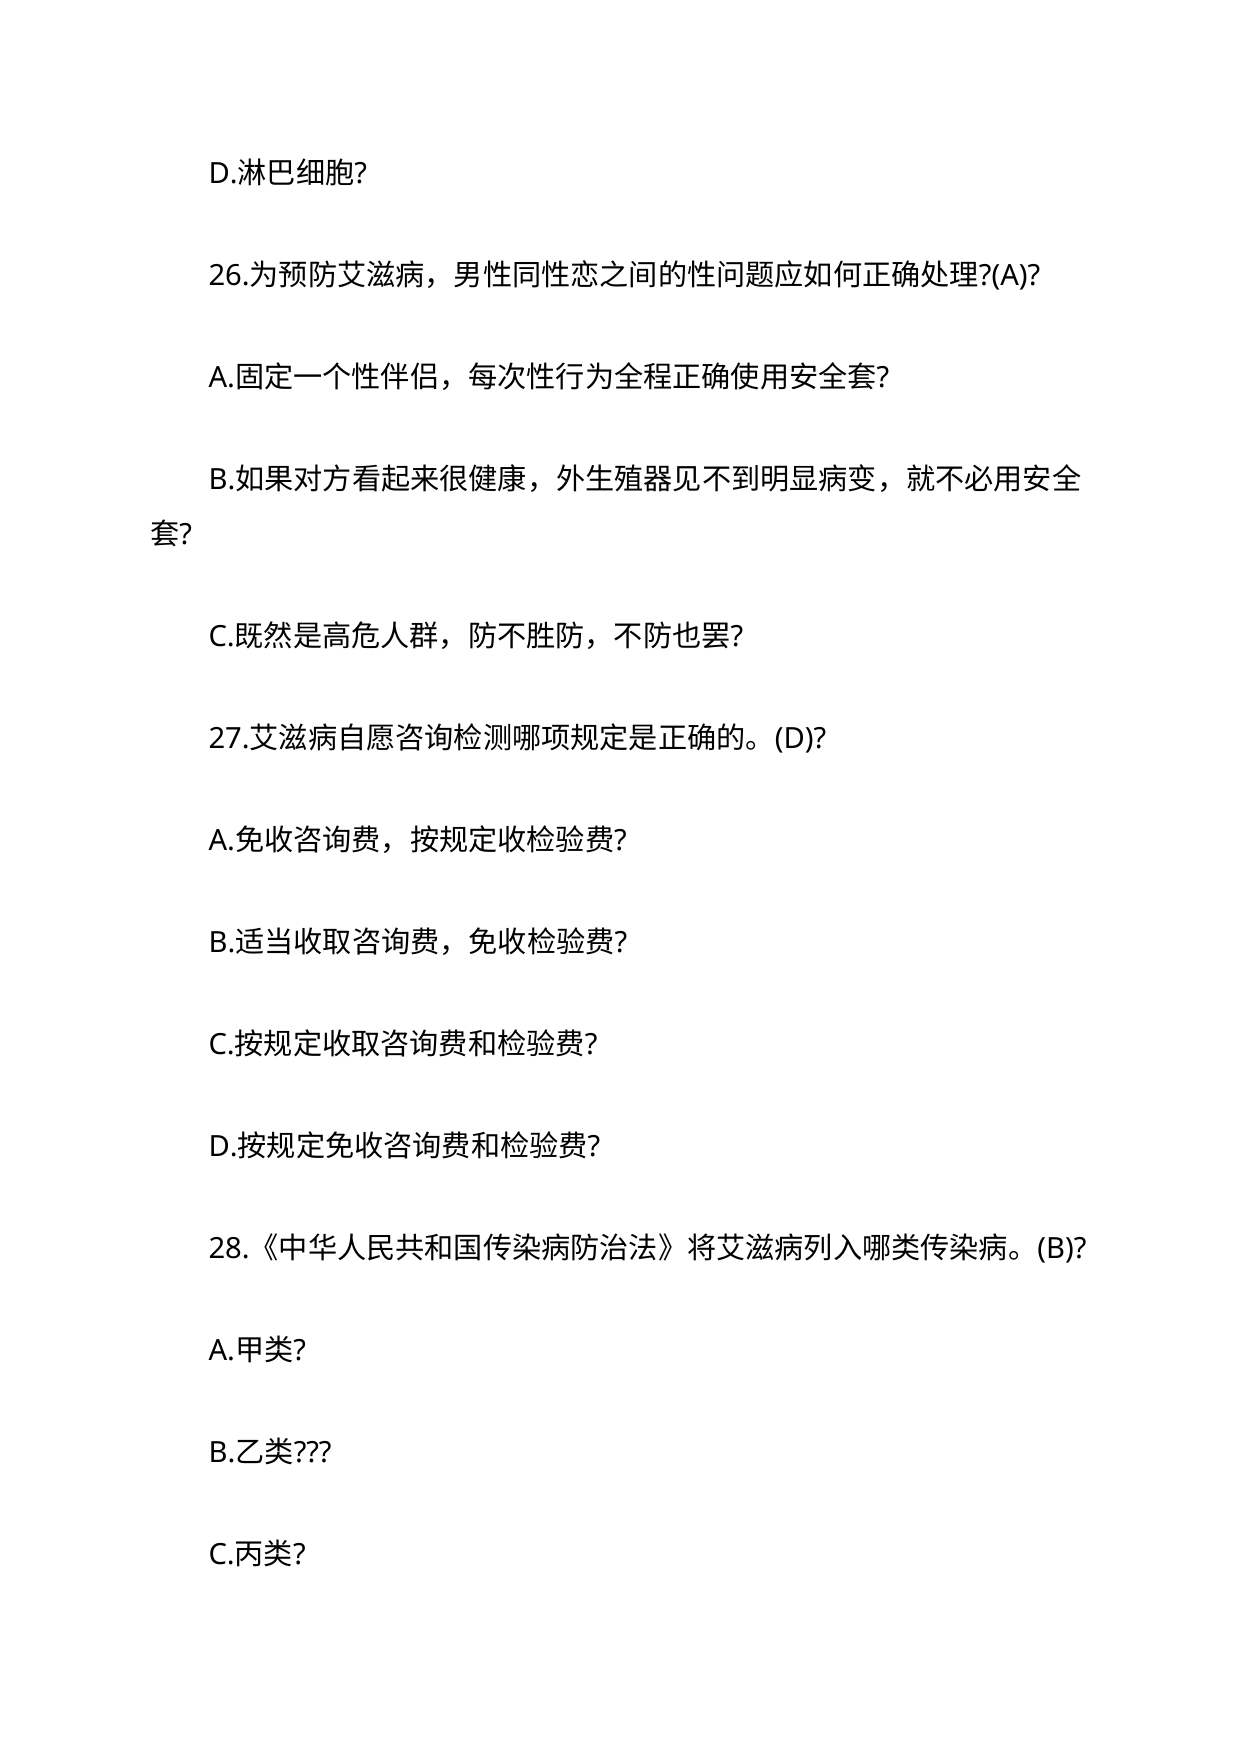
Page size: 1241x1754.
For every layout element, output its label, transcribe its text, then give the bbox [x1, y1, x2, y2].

text D.按规定免收咨询费和检验费? [150, 1123, 1090, 1165]
text C.丙类? [150, 1531, 1090, 1573]
text B.适当收取咨询费，免收检验费? [150, 919, 1090, 961]
text 28.《中华人民共和国传染病防治法》将艾滋病列入哪类传染病。(B)? [150, 1225, 1090, 1267]
text A.甲类? [150, 1327, 1090, 1369]
text B.如果对方看起来很健康，外生殖器见不到明显病变，就不必用安全套? [150, 456, 1090, 553]
text D.淋巴细胞? [150, 150, 1090, 192]
text B.乙类??? [150, 1429, 1090, 1471]
text 26.为预防艾滋病，男性同性恋之间的性问题应如何正确处理?(A)? [150, 252, 1090, 294]
text C.按规定收取咨询费和检验费? [150, 1021, 1090, 1063]
text A.固定一个性伴侣，每次性行为全程正确使用安全套? [150, 354, 1090, 396]
text 27.艾滋病自愿咨询检测哪项规定是正确的。(D)? [150, 715, 1090, 757]
text A.免收咨询费，按规定收检验费? [150, 817, 1090, 859]
text C.既然是高危人群，防不胜防，不防也罢? [150, 613, 1090, 655]
